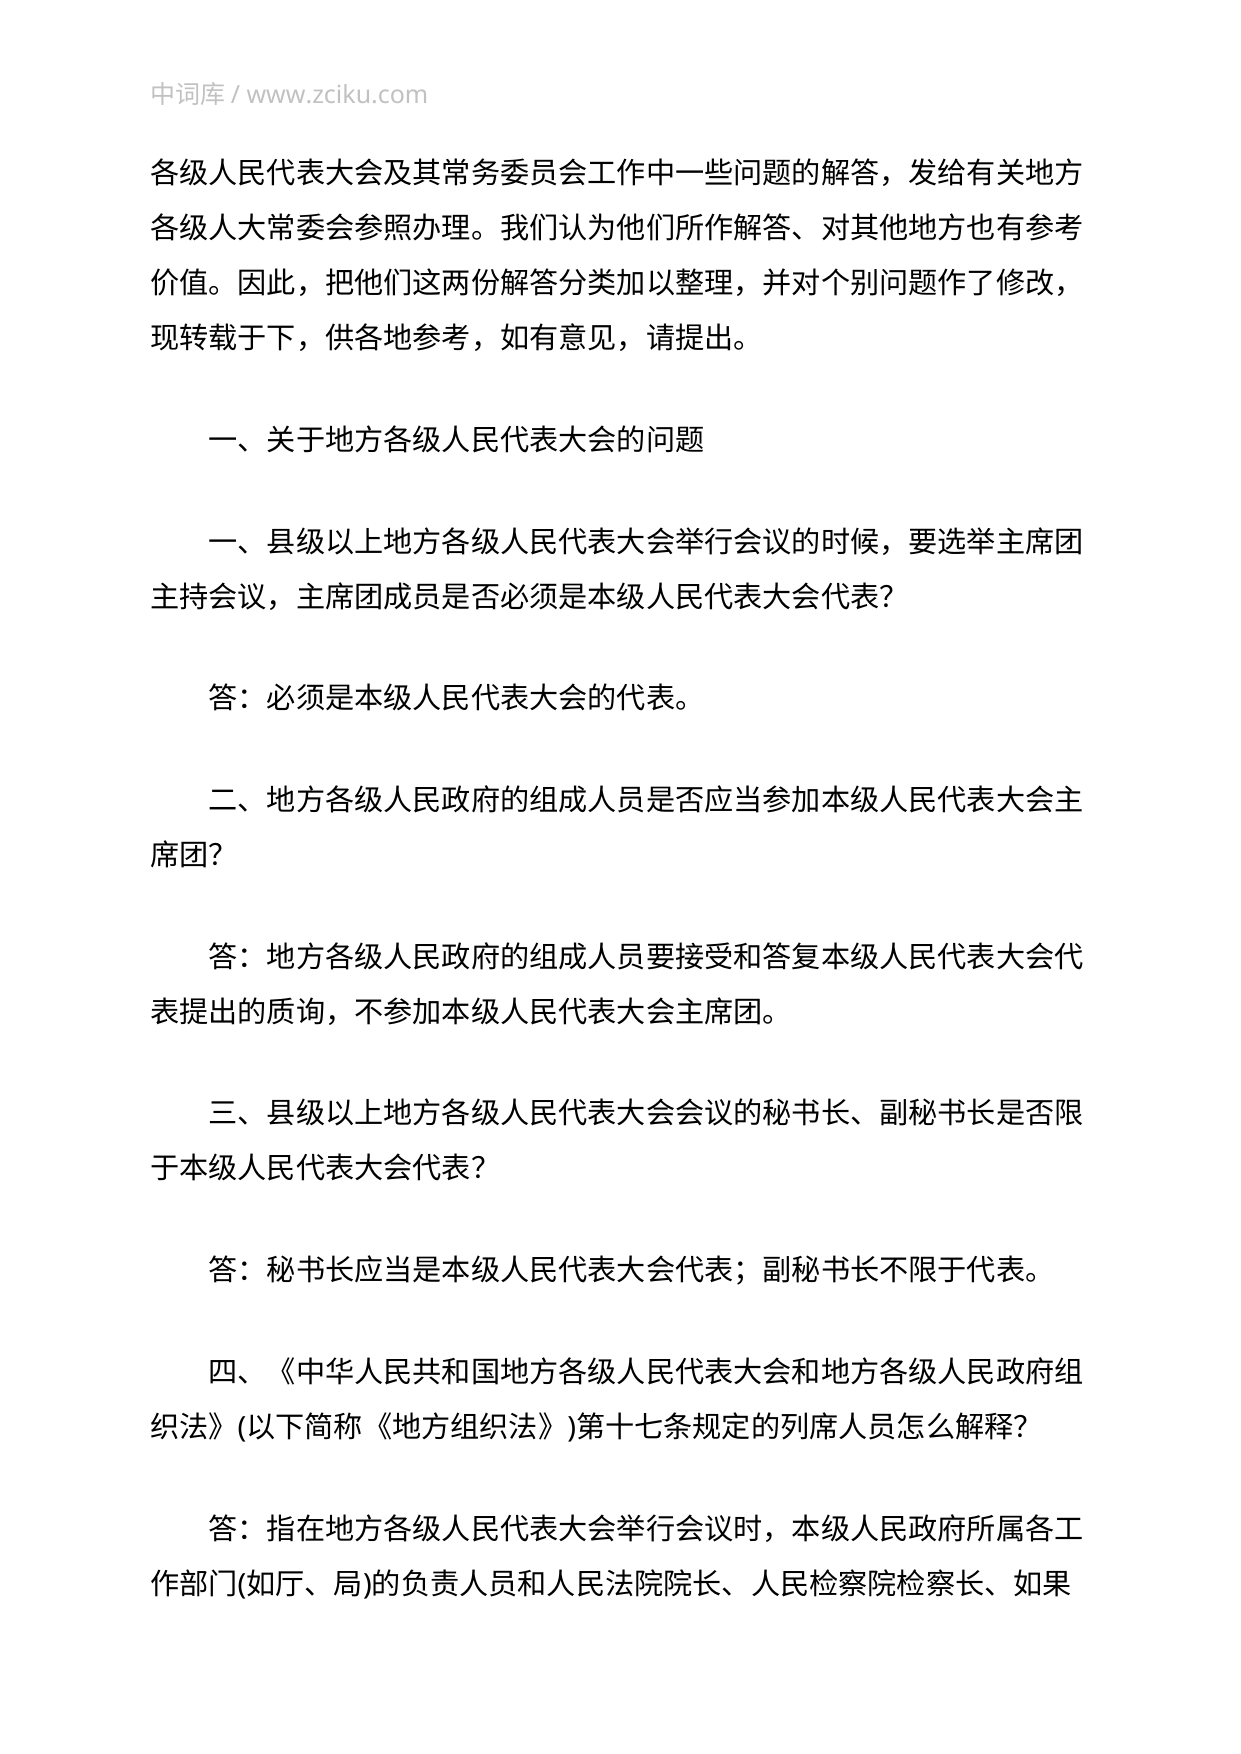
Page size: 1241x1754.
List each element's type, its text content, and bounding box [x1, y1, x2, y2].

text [150, 150, 1090, 357]
text 答：秘书长应当是本级人民代表大会代表；副秘书长不限于代表。 [150, 1247, 1090, 1289]
text 一、县级以上地方各级人民代表大会举行会议的时候，要选举主席团主持会议，主席团成员是否必须是本级人民代表大会代表？ [150, 518, 1090, 615]
text 一、关于地方各级人民代表大会的问题 [150, 416, 1090, 459]
text 答：地方各级人民政府的组成人员要接受和答复本级人民代表大会代表提出的质询，不参加本级人民代表大会主席团。 [150, 933, 1090, 1031]
text 三、县级以上地方各级人民代表大会会议的秘书长、副秘书长是否限于本级人民代表大会代表？ [150, 1090, 1090, 1187]
text 答：必须是本级人民代表大会的代表。 [150, 675, 1090, 717]
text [150, 1505, 1090, 1603]
text 四、《中华人民共和国地方各级人民代表大会和地方各级人民政府组织法》(以下简称《地方组织法》)第十七条规定的列席人员怎么解释？ [150, 1348, 1090, 1446]
text 二、地方各级人民政府的组成人员是否应当参加本级人民代表大会主席团？ [150, 777, 1090, 874]
